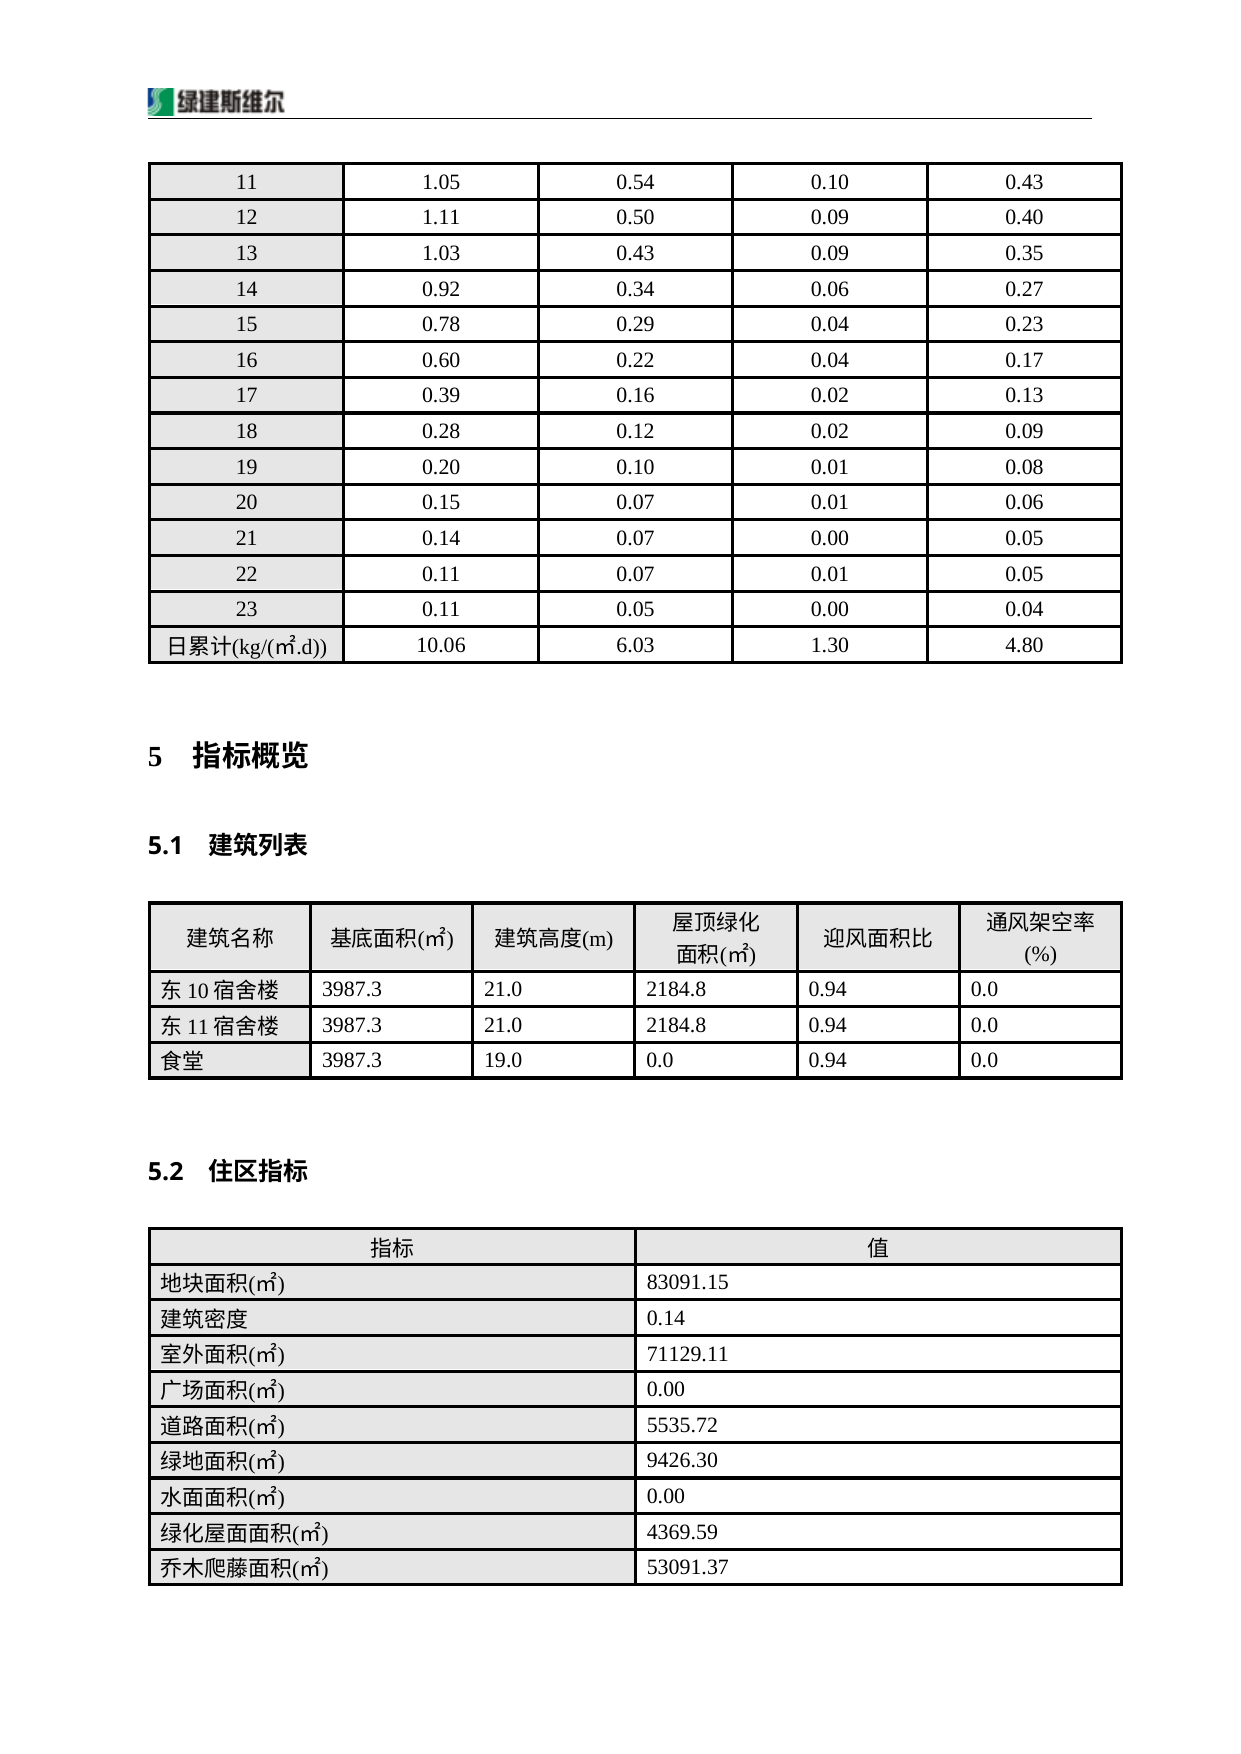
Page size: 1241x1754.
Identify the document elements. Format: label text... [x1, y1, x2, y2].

table_cell 东10宿舍楼 [151, 973, 309, 1005]
table_cell 2184.8 [636, 973, 796, 1005]
table_cell 11 [151, 165, 342, 198]
table_cell 0.04 [734, 343, 926, 376]
subtitle 指标概览 [148, 721, 1092, 786]
table_header 指标 [151, 1230, 634, 1263]
table_cell 0.15 [345, 486, 537, 518]
table_cell 83091.15 [637, 1266, 1120, 1298]
table_cell 19.0 [474, 1044, 633, 1076]
table_cell 3987.3 [312, 1008, 471, 1041]
table_cell 21.0 [474, 973, 633, 1005]
table_cell 0.11 [345, 557, 537, 589]
table_cell 0.40 [929, 201, 1120, 233]
table_cell 6.03 [540, 628, 731, 661]
table_header 迎风面积比 [799, 905, 958, 969]
table_cell 1.11 [345, 201, 537, 233]
table_cell 建筑密度 [151, 1301, 634, 1334]
table_cell 室外面积(㎡) [151, 1337, 634, 1369]
table_cell 9426.30 [637, 1444, 1120, 1476]
table_header 屋顶绿化 面积(㎡) [636, 905, 796, 969]
table_cell 0.39 [345, 379, 537, 411]
table_cell 16 [151, 343, 342, 376]
table_cell 0.92 [345, 272, 537, 304]
table_cell 乔木爬藤面积(㎡) [151, 1551, 634, 1583]
table_cell 0.16 [540, 379, 731, 411]
table_cell 0.14 [345, 521, 537, 554]
table_cell 0.54 [540, 165, 731, 198]
table_cell 绿化屋面面积(㎡) [151, 1515, 634, 1548]
table_cell 0.10 [734, 165, 926, 198]
table_cell 14 [151, 272, 342, 304]
table_cell 1.30 [734, 628, 926, 661]
table_cell 0.34 [540, 272, 731, 304]
table_cell 0.94 [799, 1008, 958, 1041]
table_cell 0.00 [734, 593, 926, 625]
table_cell 0.13 [929, 379, 1120, 411]
table_cell 0.07 [540, 521, 731, 554]
table_cell 0.00 [734, 521, 926, 554]
subtitle 建筑列表 [148, 811, 1092, 876]
table_cell 0.22 [540, 343, 731, 376]
table_cell 地块面积(㎡) [151, 1266, 634, 1298]
table_header 值 [637, 1230, 1120, 1263]
table_cell 0.43 [540, 236, 731, 269]
table_cell 道路面积(㎡) [151, 1408, 634, 1441]
table_cell 10.06 [345, 628, 537, 661]
table_cell 0.60 [345, 343, 537, 376]
table_cell 0.28 [345, 415, 537, 447]
table_header 建筑高度(m) [474, 905, 633, 969]
table_cell 13 [151, 236, 342, 269]
table_cell 0.02 [734, 379, 926, 411]
table_cell 0.11 [345, 593, 537, 625]
table_cell 0.05 [929, 521, 1120, 554]
table_cell 0.78 [345, 308, 537, 340]
table_cell 0.10 [540, 450, 731, 483]
table_cell 0.00 [637, 1373, 1120, 1405]
table_cell 4.80 [929, 628, 1120, 661]
table_cell 0.14 [637, 1301, 1120, 1334]
table_cell 4369.59 [637, 1515, 1120, 1548]
table_cell 23 [151, 593, 342, 625]
table_cell 0.06 [929, 486, 1120, 518]
table_cell 0.27 [929, 272, 1120, 304]
table_cell 0.02 [734, 415, 926, 447]
table_cell 广场面积(㎡) [151, 1373, 634, 1405]
table_cell 1.03 [345, 236, 537, 269]
table_cell 0.04 [929, 593, 1120, 625]
table_cell 2184.8 [636, 1008, 796, 1041]
table_cell 0.94 [799, 973, 958, 1005]
table_cell 1.05 [345, 165, 537, 198]
table_cell 0.29 [540, 308, 731, 340]
table_cell 0.0 [961, 973, 1120, 1005]
table_cell 0.06 [734, 272, 926, 304]
table_cell 0.94 [799, 1044, 958, 1076]
table_cell 53091.37 [637, 1551, 1120, 1583]
table_cell 0.05 [929, 557, 1120, 589]
table_cell 15 [151, 308, 342, 340]
table_cell 21.0 [474, 1008, 633, 1041]
table_cell 0.01 [734, 557, 926, 589]
table_cell 东11宿舍楼 [151, 1008, 309, 1041]
table_cell 0.17 [929, 343, 1120, 376]
table_cell 0.50 [540, 201, 731, 233]
table_cell 0.01 [734, 486, 926, 518]
table_cell 绿地面积(㎡) [151, 1444, 634, 1476]
table_cell 日累计(kg/(㎡.d)) [151, 628, 342, 661]
table_cell 3987.3 [312, 1044, 471, 1076]
table_cell 18 [151, 415, 342, 447]
table_cell 0.23 [929, 308, 1120, 340]
picture [147, 88, 288, 116]
subtitle 住区指标 [148, 1137, 1092, 1202]
table_cell 0.09 [734, 201, 926, 233]
table_cell 0.0 [961, 1008, 1120, 1041]
table_cell 0.12 [540, 415, 731, 447]
table_cell 19 [151, 450, 342, 483]
table_cell 0.04 [734, 308, 926, 340]
table_cell 水面面积(㎡) [151, 1480, 634, 1512]
table_cell 0.43 [929, 165, 1120, 198]
table_cell 21 [151, 521, 342, 554]
table_header 建筑名称 [151, 905, 309, 969]
table_cell 5535.72 [637, 1408, 1120, 1441]
table_cell 71129.11 [637, 1337, 1120, 1369]
table_cell 0.07 [540, 486, 731, 518]
table_cell 食堂 [151, 1044, 309, 1076]
table_cell 0.09 [929, 415, 1120, 447]
table_cell 22 [151, 557, 342, 589]
table_cell 0.35 [929, 236, 1120, 269]
table_cell 12 [151, 201, 342, 233]
table_cell 20 [151, 486, 342, 518]
table_cell 0.08 [929, 450, 1120, 483]
table_cell 0.0 [961, 1044, 1120, 1076]
table_cell 0.0 [636, 1044, 796, 1076]
table_cell 0.01 [734, 450, 926, 483]
table_cell 0.09 [734, 236, 926, 269]
table_cell 0.07 [540, 557, 731, 589]
table_header 通风架空率(%) [961, 905, 1120, 969]
table_cell 0.05 [540, 593, 731, 625]
table_header 基底面积(㎡) [312, 905, 471, 969]
table_cell 0.00 [637, 1480, 1120, 1512]
table_cell 17 [151, 379, 342, 411]
table_cell 0.20 [345, 450, 537, 483]
table_cell 3987.3 [312, 973, 471, 1005]
